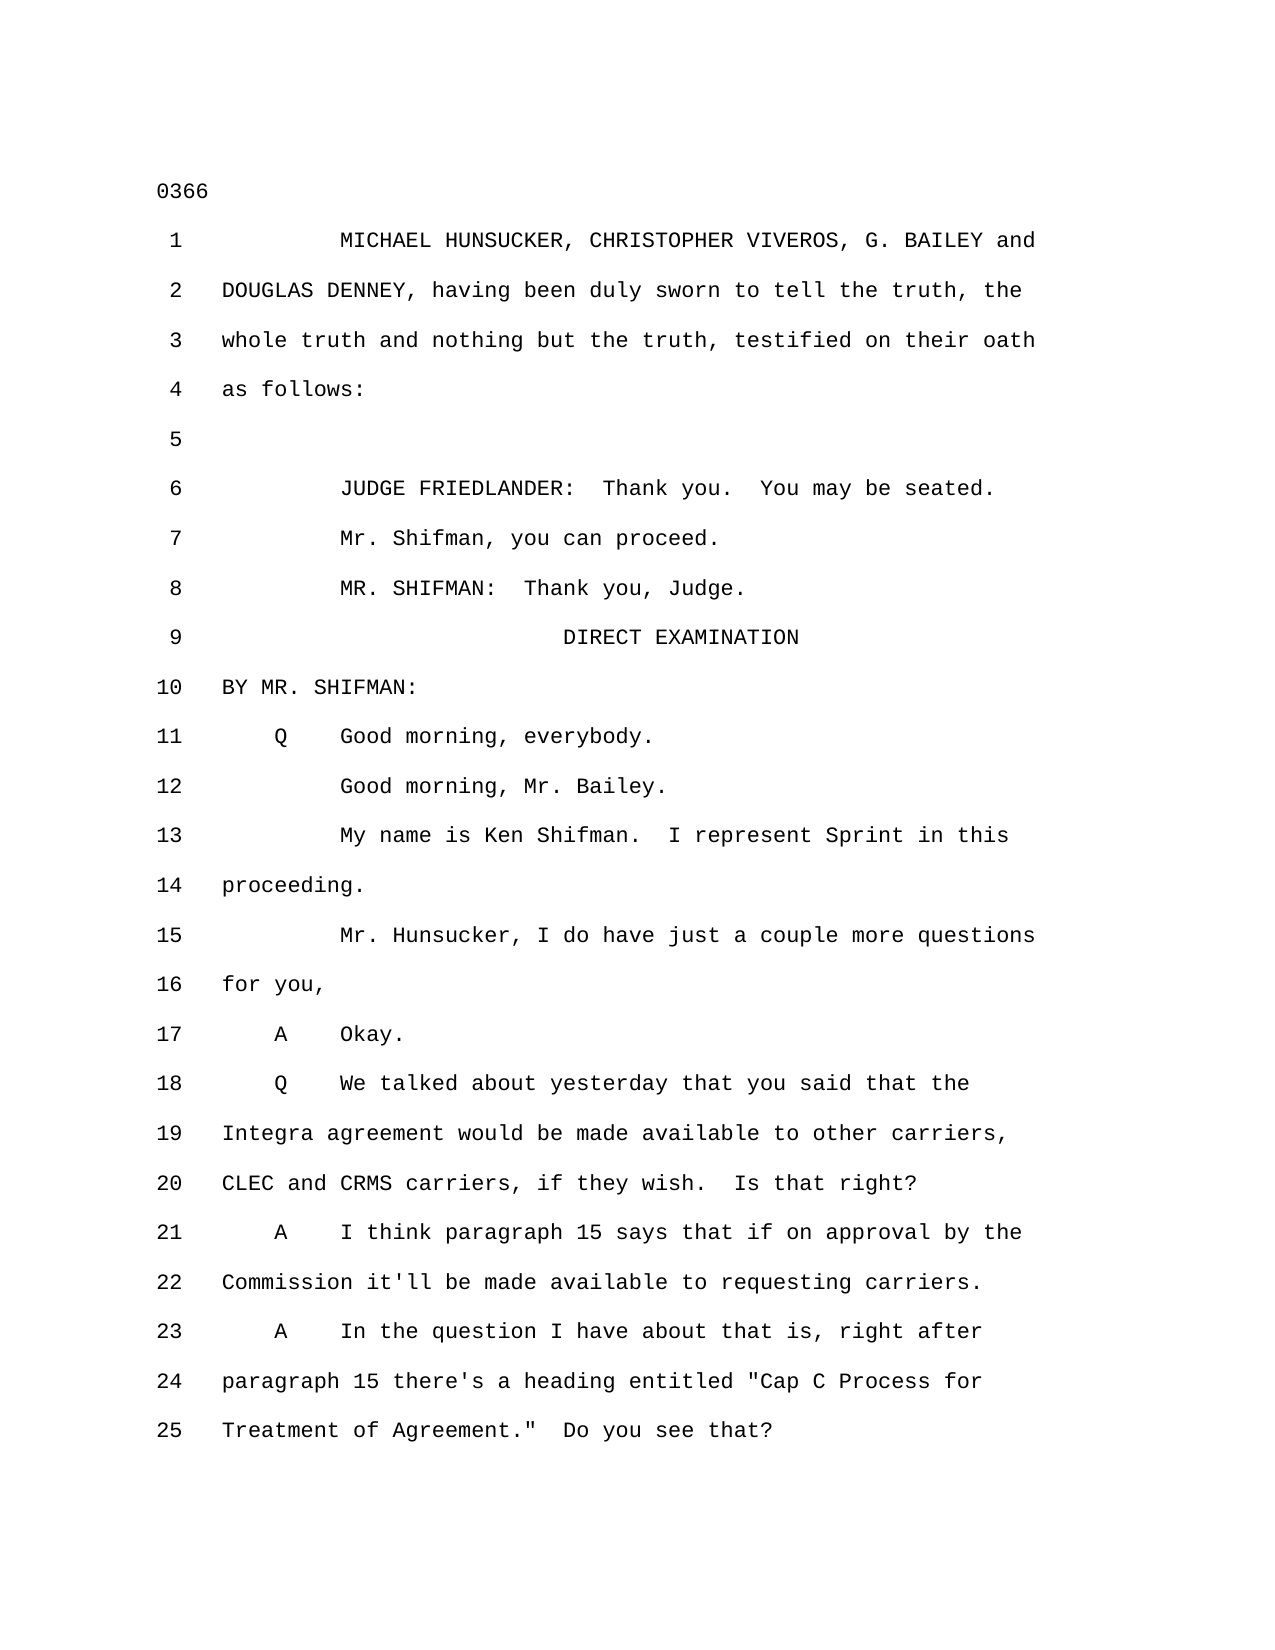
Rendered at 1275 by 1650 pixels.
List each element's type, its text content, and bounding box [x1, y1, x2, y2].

text 17 A Okay. [156, 1023, 1119, 1048]
text 24 paragraph 15 there's a heading entitled "Cap C Process for [156, 1370, 1119, 1395]
text 4 as follows: [156, 378, 1119, 403]
text 16 for you, [156, 973, 1119, 998]
text 2 DOUGLAS DENNEY, having been duly sworn to tell the truth, the [156, 279, 1119, 304]
text 7 Mr. Shifman, you can proceed. [156, 527, 1119, 552]
text 12 Good morning, Mr. Bailey. [156, 775, 1119, 800]
text 1 MICHAEL HUNSUCKER, CHRISTOPHER VIVEROS, G. BAILEY and [156, 229, 1119, 254]
text 9 DIRECT EXAMINATION [156, 626, 1119, 651]
text 21 A I think paragraph 15 says that if on approval by the [156, 1221, 1119, 1246]
text 6 JUDGE FRIEDLANDER: Thank you. You may be seated. [156, 477, 1119, 502]
text 11 Q Good morning, everybody. [156, 725, 1119, 750]
text 23 A In the question I have about that is, right after [156, 1320, 1119, 1345]
text 20 CLEC and CRMS carriers, if they wish. Is that right? [156, 1172, 1119, 1196]
text 0366 [156, 180, 1119, 205]
text 13 My name is Ken Shifman. I represent Sprint in this [156, 824, 1119, 849]
text 8 MR. SHIFMAN: Thank you, Judge. [156, 577, 1119, 601]
text 3 whole truth and nothing but the truth, testified on their oath [156, 329, 1119, 353]
text 14 proceeding. [156, 874, 1119, 899]
text 19 Integra agreement would be made available to other carriers, [156, 1122, 1119, 1147]
text 15 Mr. Hunsucker, I do have just a couple more questions [156, 924, 1119, 948]
text 18 Q We talked about yesterday that you said that the [156, 1072, 1119, 1097]
text 22 Commission it'll be made available to requesting carriers. [156, 1271, 1119, 1296]
text 25 Treatment of Agreement." Do you see that? [156, 1419, 1119, 1444]
text 5 [156, 428, 1119, 453]
text 10 BY MR. SHIFMAN: [156, 676, 1119, 701]
